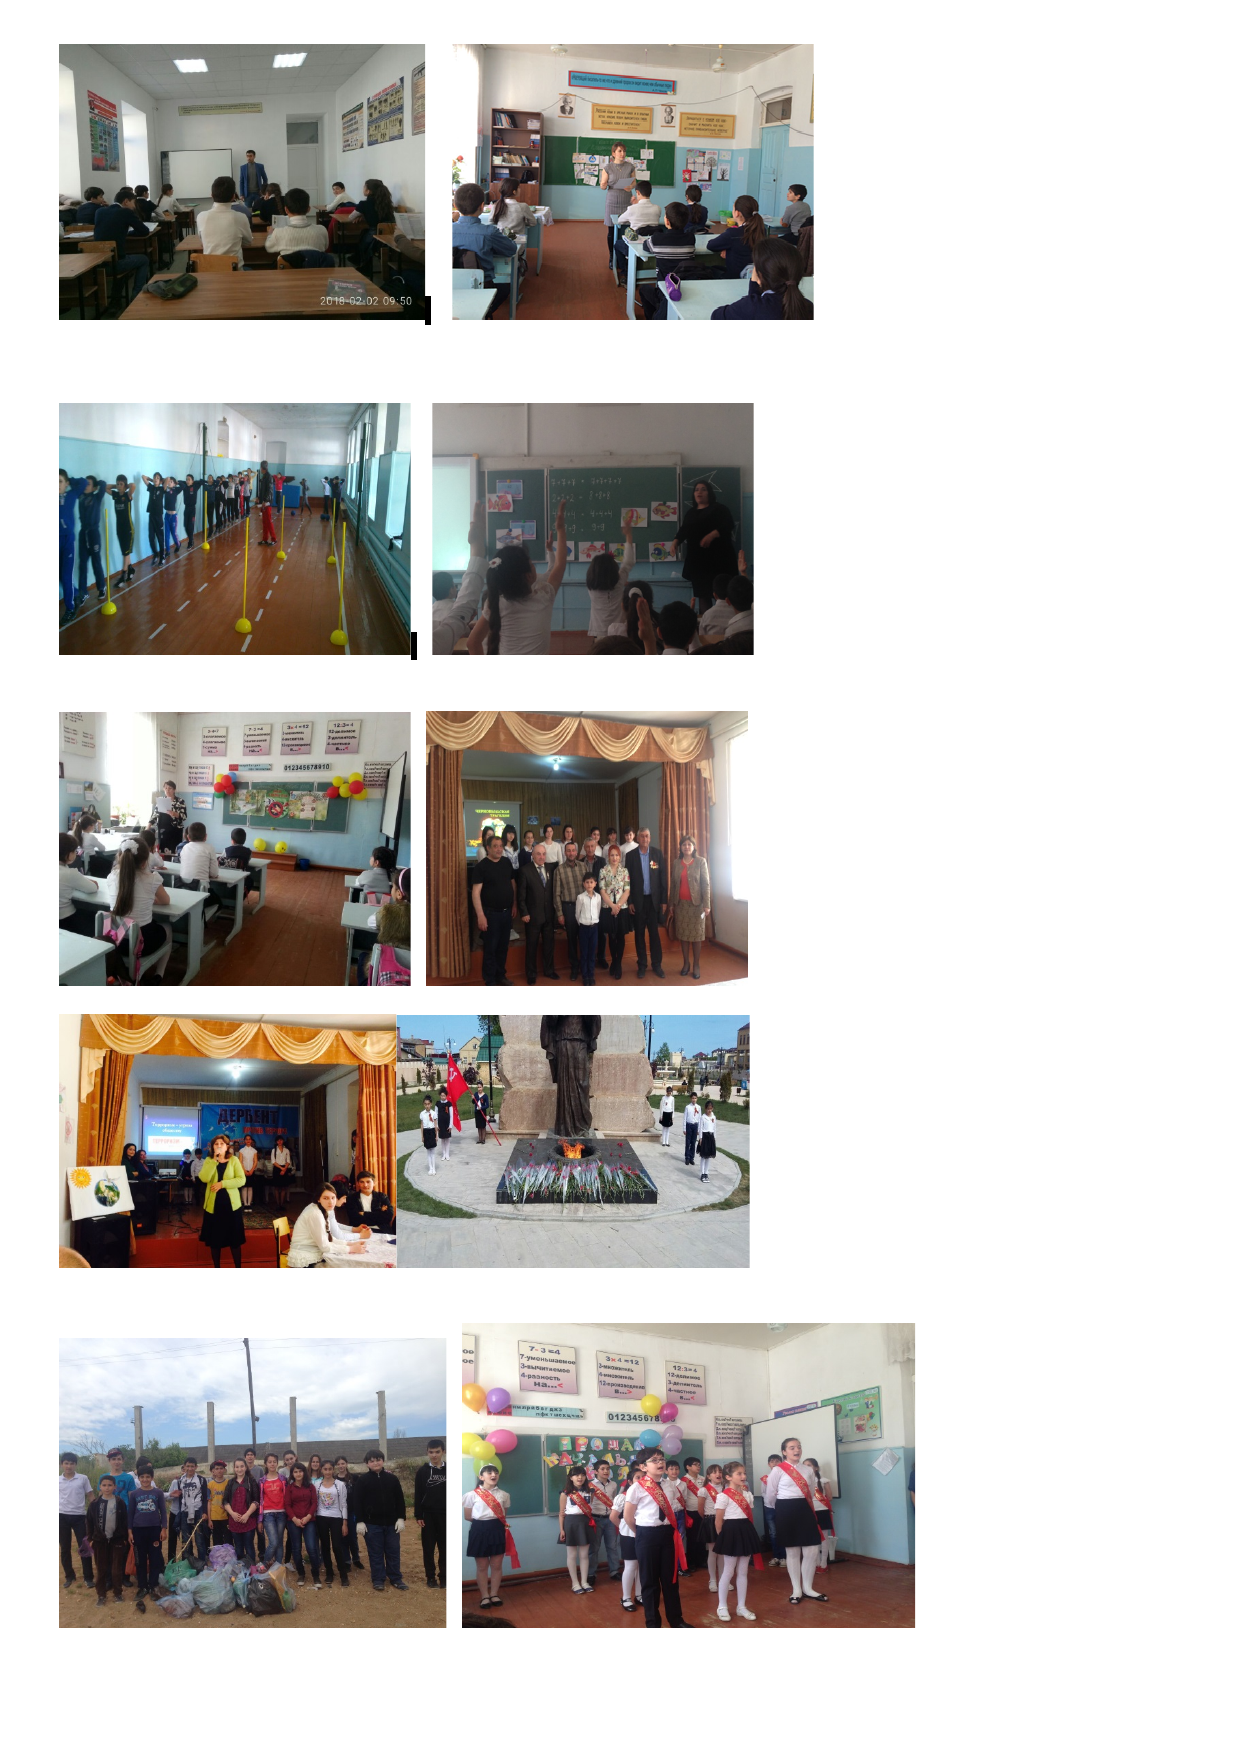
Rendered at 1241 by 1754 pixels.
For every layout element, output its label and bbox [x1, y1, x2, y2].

picture [59, 1014, 750, 1268]
picture [59, 1338, 447, 1628]
picture [59, 403, 411, 655]
picture [59, 712, 411, 986]
picture [452, 44, 814, 320]
picture [432, 403, 754, 655]
picture [426, 711, 748, 986]
picture [59, 44, 426, 320]
picture [462, 1323, 916, 1628]
